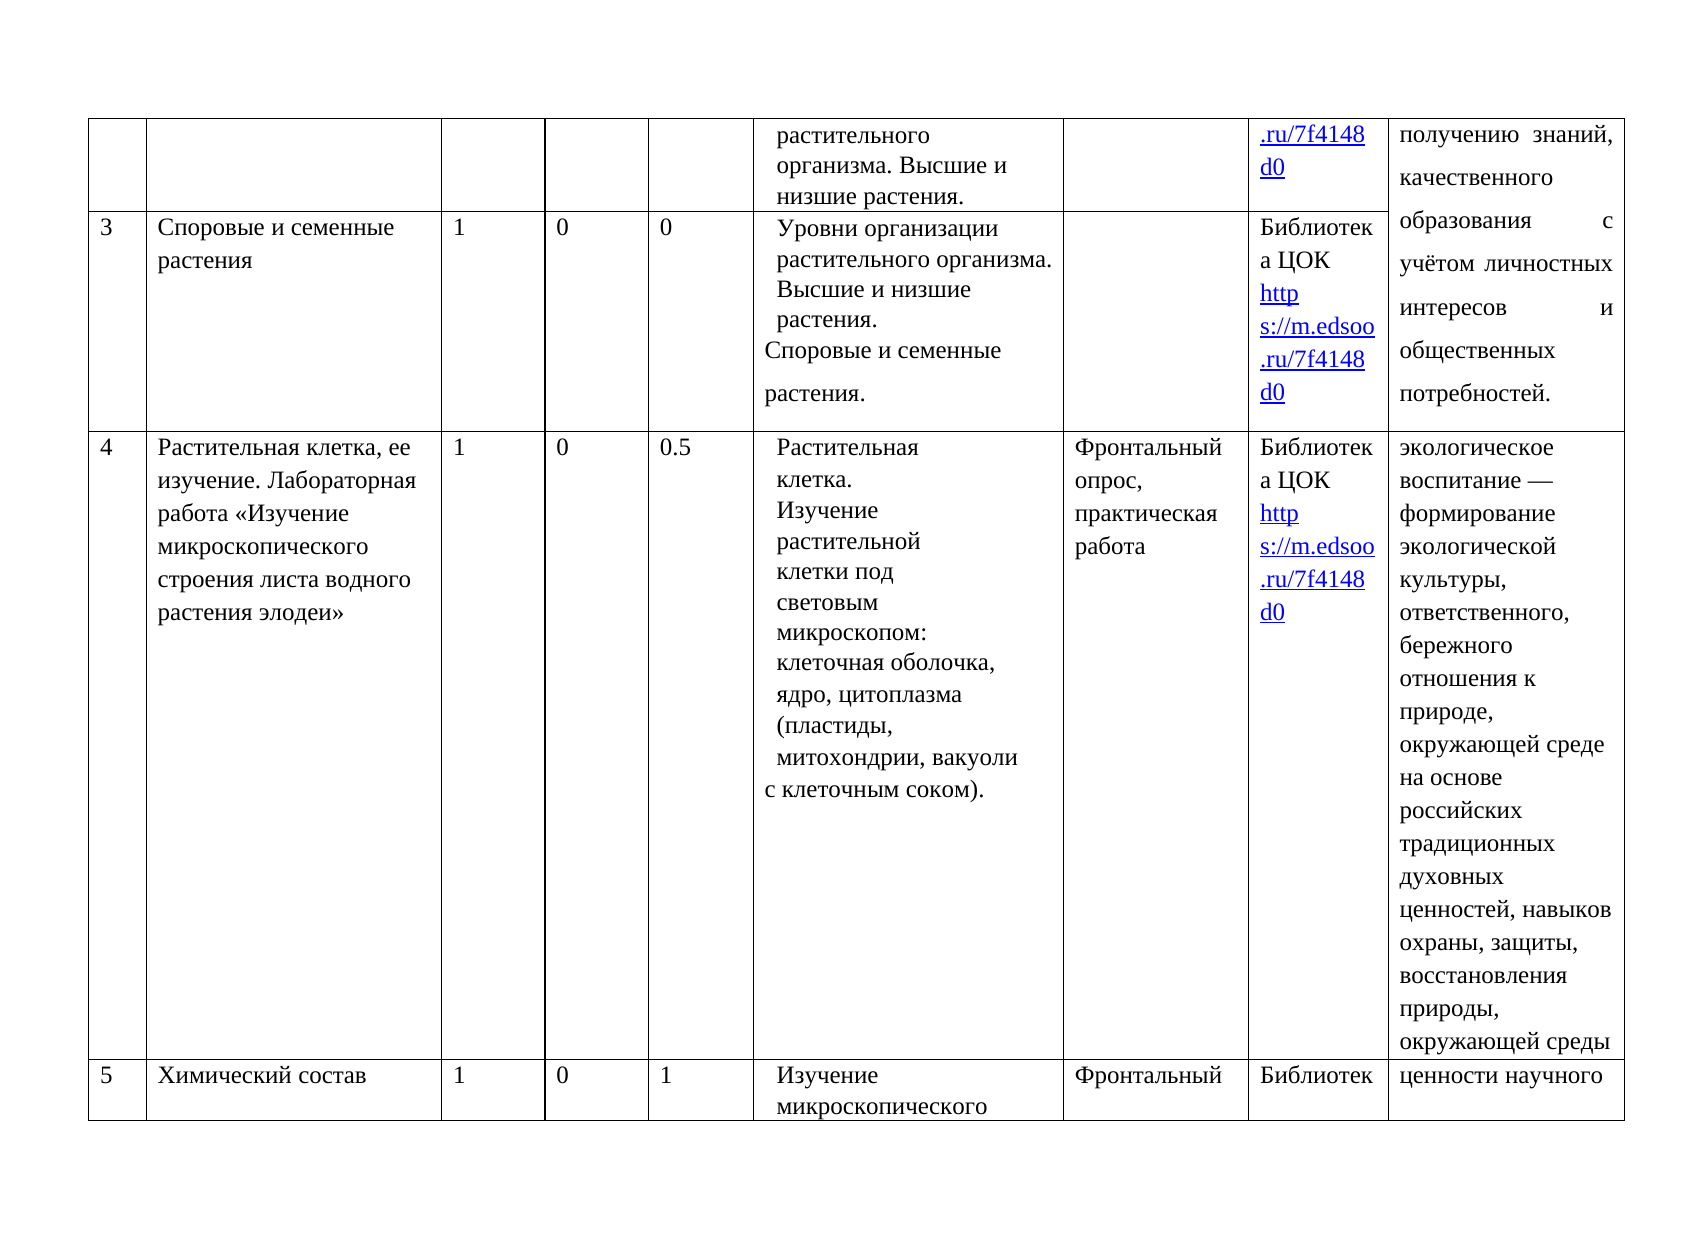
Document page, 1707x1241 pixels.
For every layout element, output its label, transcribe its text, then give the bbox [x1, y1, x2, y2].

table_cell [1064, 1060, 1248, 1120]
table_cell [1249, 1060, 1388, 1120]
table_cell 1 [442, 212, 544, 431]
table_cell 1 [442, 432, 544, 1059]
table_cell 1 [442, 1060, 544, 1120]
table_cell 0 [546, 119, 648, 211]
table_cell Растительная клетка, ее изучение. Лабораторная работа «Изучение микроскопического строения листа водного растения элодеи» [147, 432, 441, 1059]
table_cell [754, 119, 1063, 211]
table_cell [1064, 212, 1248, 431]
table_cell 0 [546, 212, 648, 431]
table_cell 0 [546, 432, 648, 1059]
table_cell 1 [442, 119, 544, 211]
table_cell экологическое воспитание —формирование экологической культуры, ответственного, бережного отношения к природе, окружающей среде на основе российских традиционных духовных ценностей, навыков охраны, защиты, восстановления природы, окружающей среды [1389, 432, 1624, 1059]
table_cell 2 [89, 119, 146, 211]
table_cell 1 [649, 1060, 753, 1120]
table_cell Библиотека ЦОК https://m.edsoo.ru/7f4148d0 [1249, 212, 1388, 431]
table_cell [754, 1060, 1063, 1120]
table_cell Фронтальный опрос, практическая работа [1064, 432, 1248, 1059]
table_cell 0 [546, 1060, 648, 1120]
table_cell 0 [649, 212, 753, 431]
table_cell 3 [89, 212, 146, 431]
table_cell Споровые и семенные растения [147, 212, 441, 431]
table_cell Библиотека ЦОК https://m.edsoo.ru/7f4148d0 [1249, 432, 1388, 1059]
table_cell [1064, 119, 1248, 211]
table_cell 5 [89, 1060, 146, 1120]
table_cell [1389, 1060, 1624, 1120]
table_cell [147, 119, 441, 211]
table_cell 0.5 [649, 432, 753, 1059]
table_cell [147, 1060, 441, 1120]
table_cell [1249, 119, 1388, 211]
table_cell 0 [649, 119, 753, 211]
table_cell Растительная клетка. Изучение растительной клетки под световым микроскопом: клеточная оболочка, ядро, цитоплазма (пластиды, митохондрии, вакуоли с клеточным соком). [754, 432, 1063, 1059]
table_cell 4 [89, 432, 146, 1059]
table_cell Уровни организации растительного организма. Высшие и низшие растения. Споровые и семенные растения. [754, 212, 1063, 431]
